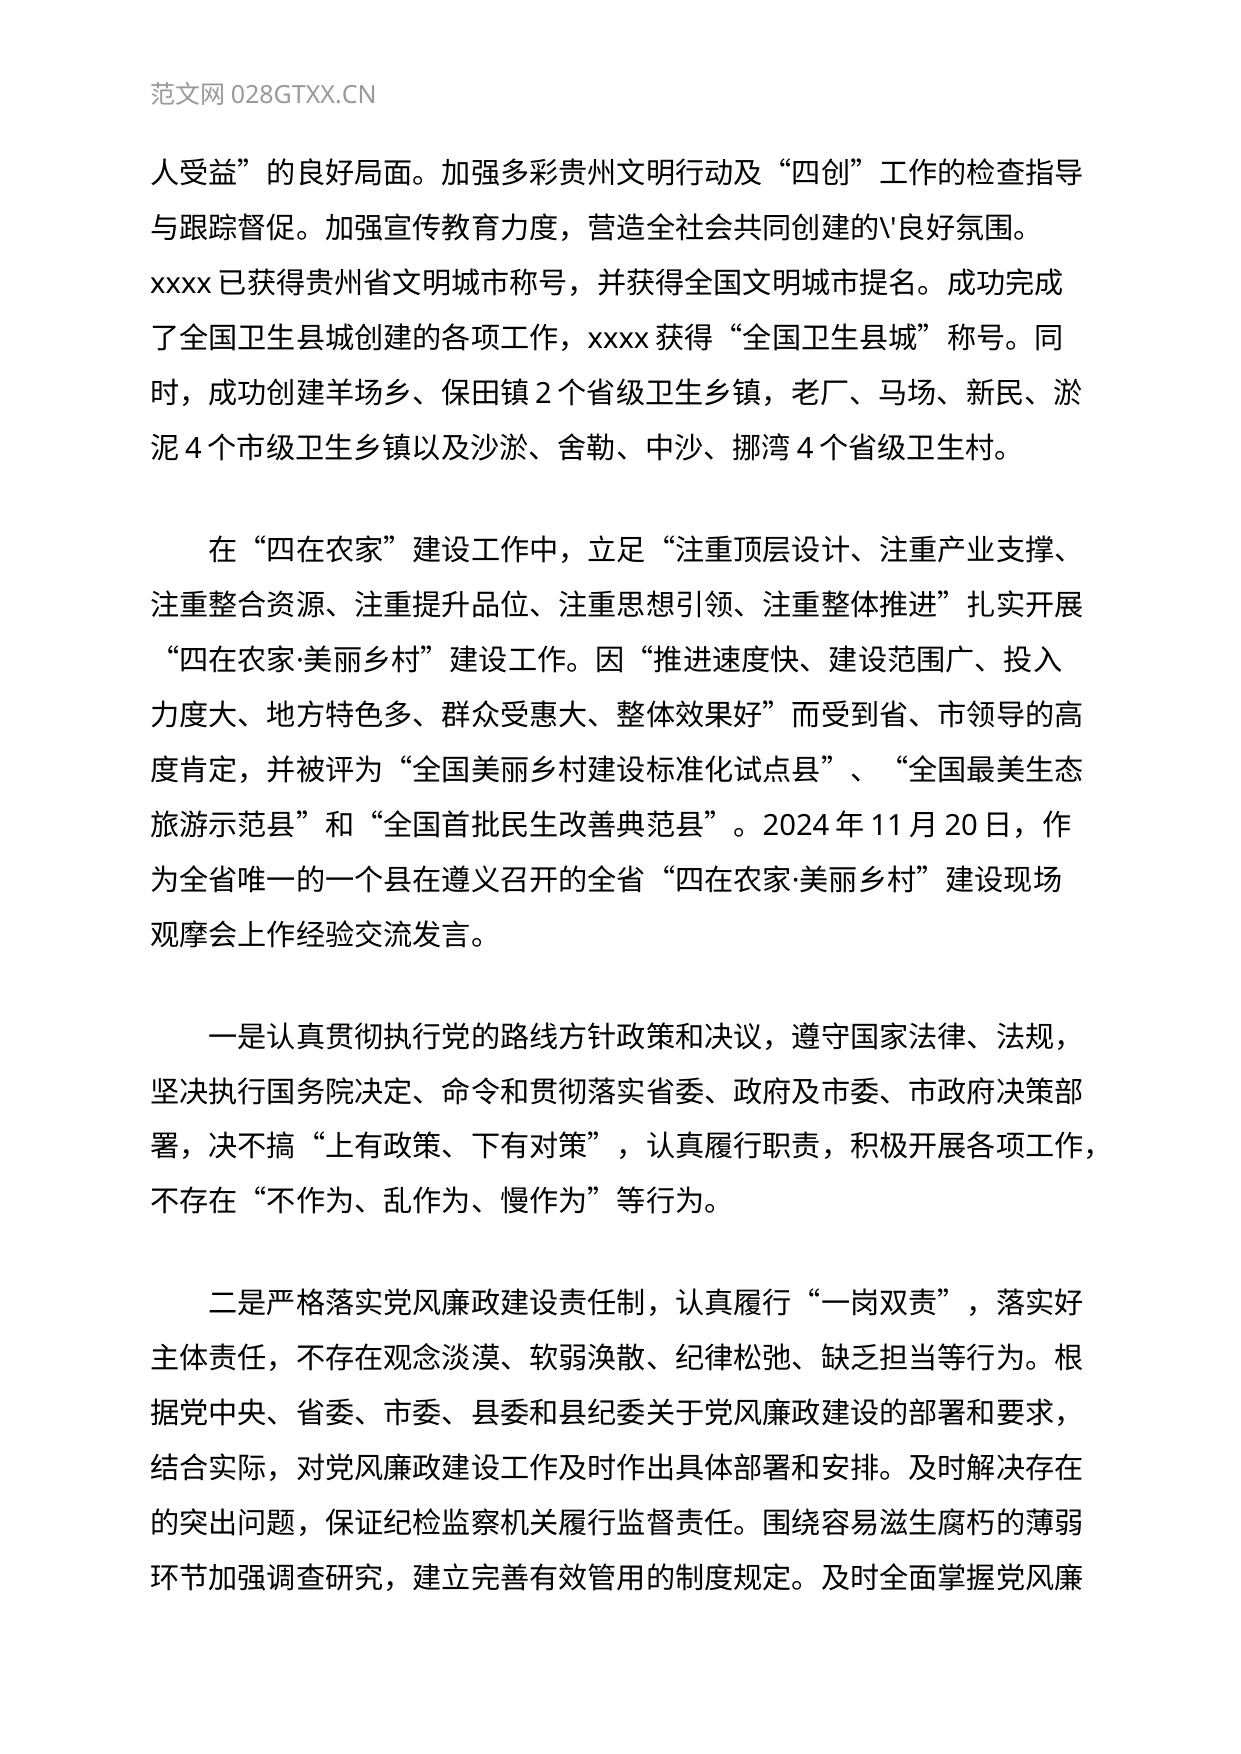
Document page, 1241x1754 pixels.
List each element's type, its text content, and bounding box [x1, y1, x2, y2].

text 一是认真贯彻执行党的路线方针政策和决议，遵守国家法律、法规，坚决执行国务院决定、命令和贯彻落实省委、政府及市委、市政府决策部署，决不搞“上有政策、下有对策”，认真履行职责，积极开展各项工作，不存在“不作为、乱作为、慢作为”等行为。 [150, 1013, 1090, 1220]
text 在“四在农家”建设工作中，立足“注重顶层设计、注重产业支撑、注重整合资源、注重提升品位、注重思想引领、注重整体推进”扎实开展“四在农家·美丽乡村”建设工作。因“推进速度快、建设范围广、投入力度大、地方特色多、群众受惠大、整体效果好”而受到省、市领导的高度肯定，并被评为“全国美丽乡村建设标准化试点县”、“全国最美生态旅游示范县”和“全国首批民生改善典范县”。2024年11月20日，作为全省唯一的一个县在遵义召开的全省“四在农家·美丽乡村”建设现场观摩会上作经验交流发言。 [150, 527, 1090, 954]
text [150, 150, 1090, 467]
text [150, 1280, 1090, 1596]
